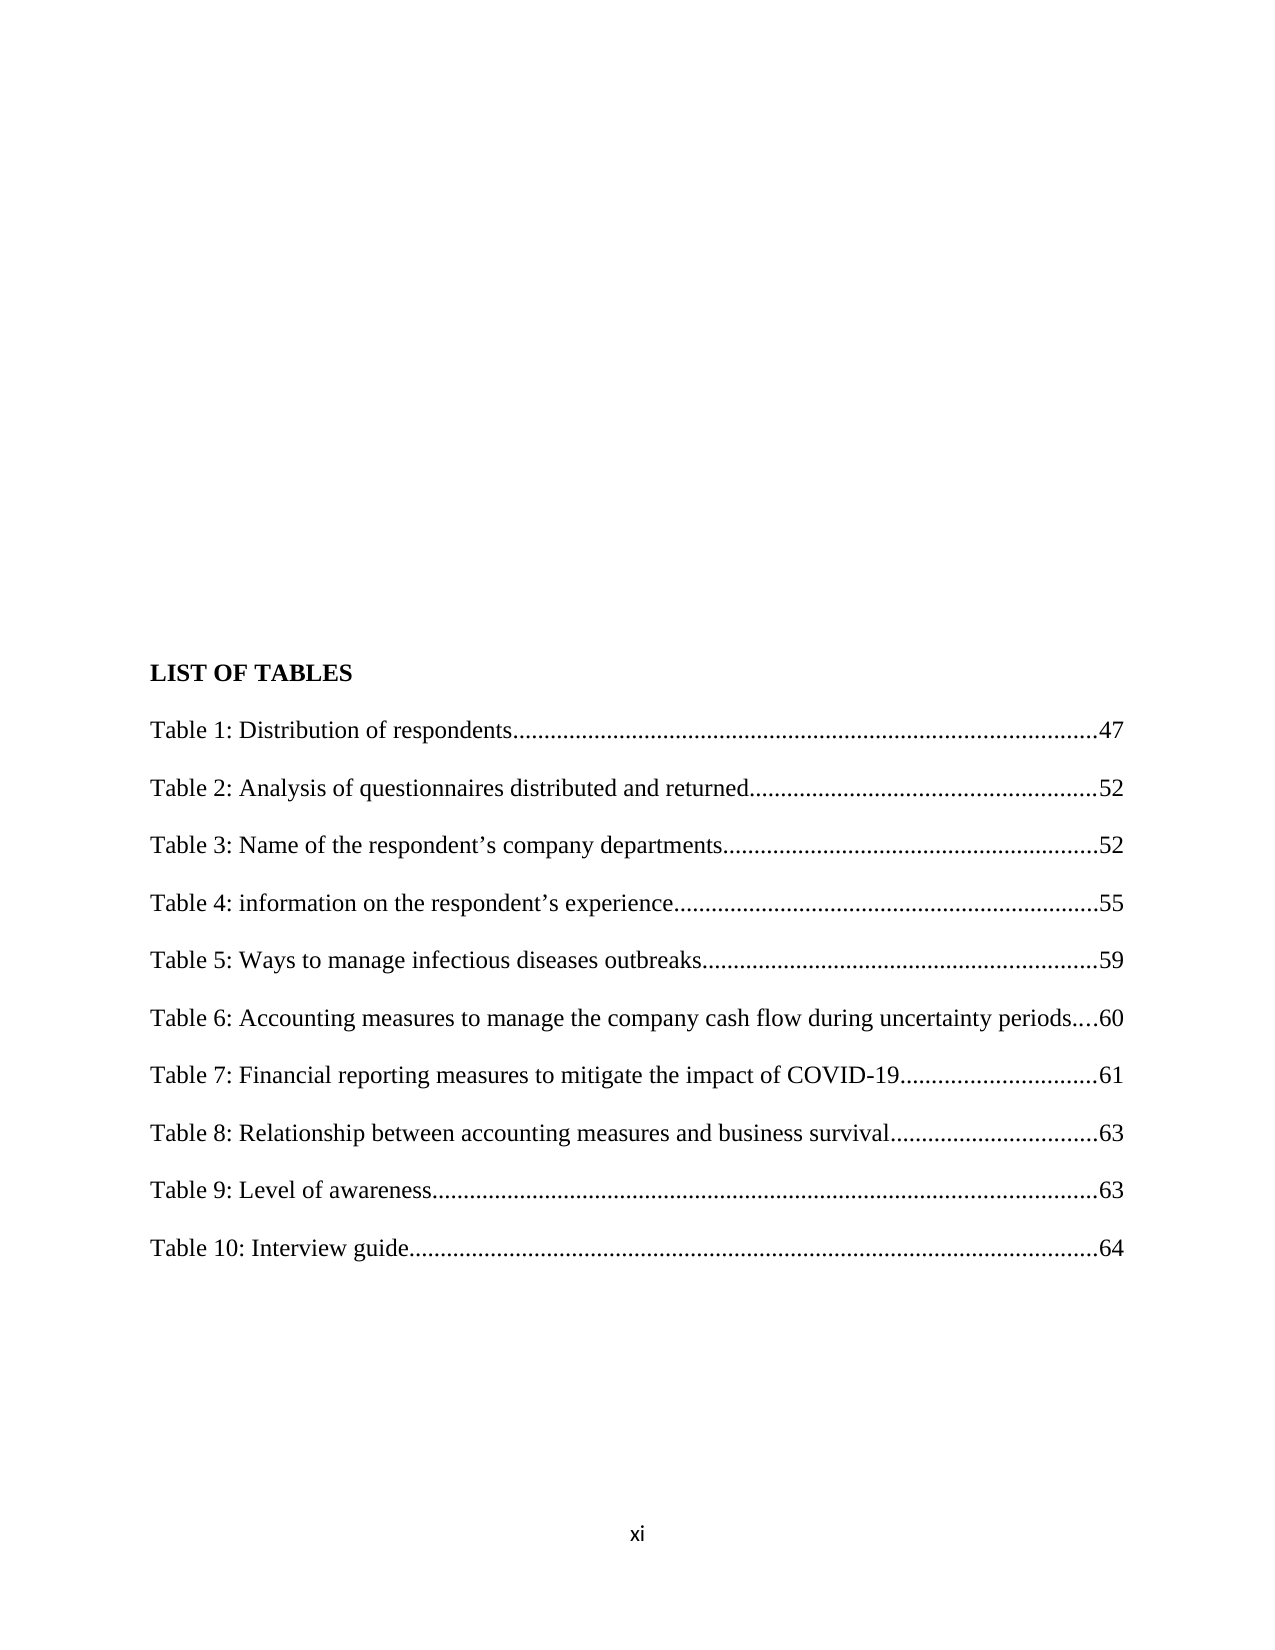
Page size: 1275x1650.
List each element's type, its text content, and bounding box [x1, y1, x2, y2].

text Table 7: Financial reporting measures to mitigate the impact of COVID-19 61 [150, 1061, 1125, 1089]
text Table 10: Interview guide 64 [150, 1233, 1125, 1262]
text Table 6: Accounting measures to manage the company cash flow during uncertainty periods. 60 [150, 1003, 1125, 1032]
subtitle LIST OF TABLES [150, 658, 1125, 687]
text Table 5: Ways to manage infectious diseases outbreaks 59 [150, 946, 1125, 974]
text Table 4: information on the respondent’s experience 55 [150, 888, 1125, 917]
text Table 2: Analysis of questionnaires distributed and returned 52 [150, 773, 1125, 802]
text Table 1: Distribution of respondents 47 [150, 716, 1125, 744]
text Table 9: Level of awareness 63 [150, 1176, 1125, 1204]
text Table 3: Name of the respondent’s company departments 52 [150, 831, 1125, 859]
text Table 8: Relationship between accounting measures and business survival 63 [150, 1118, 1125, 1147]
